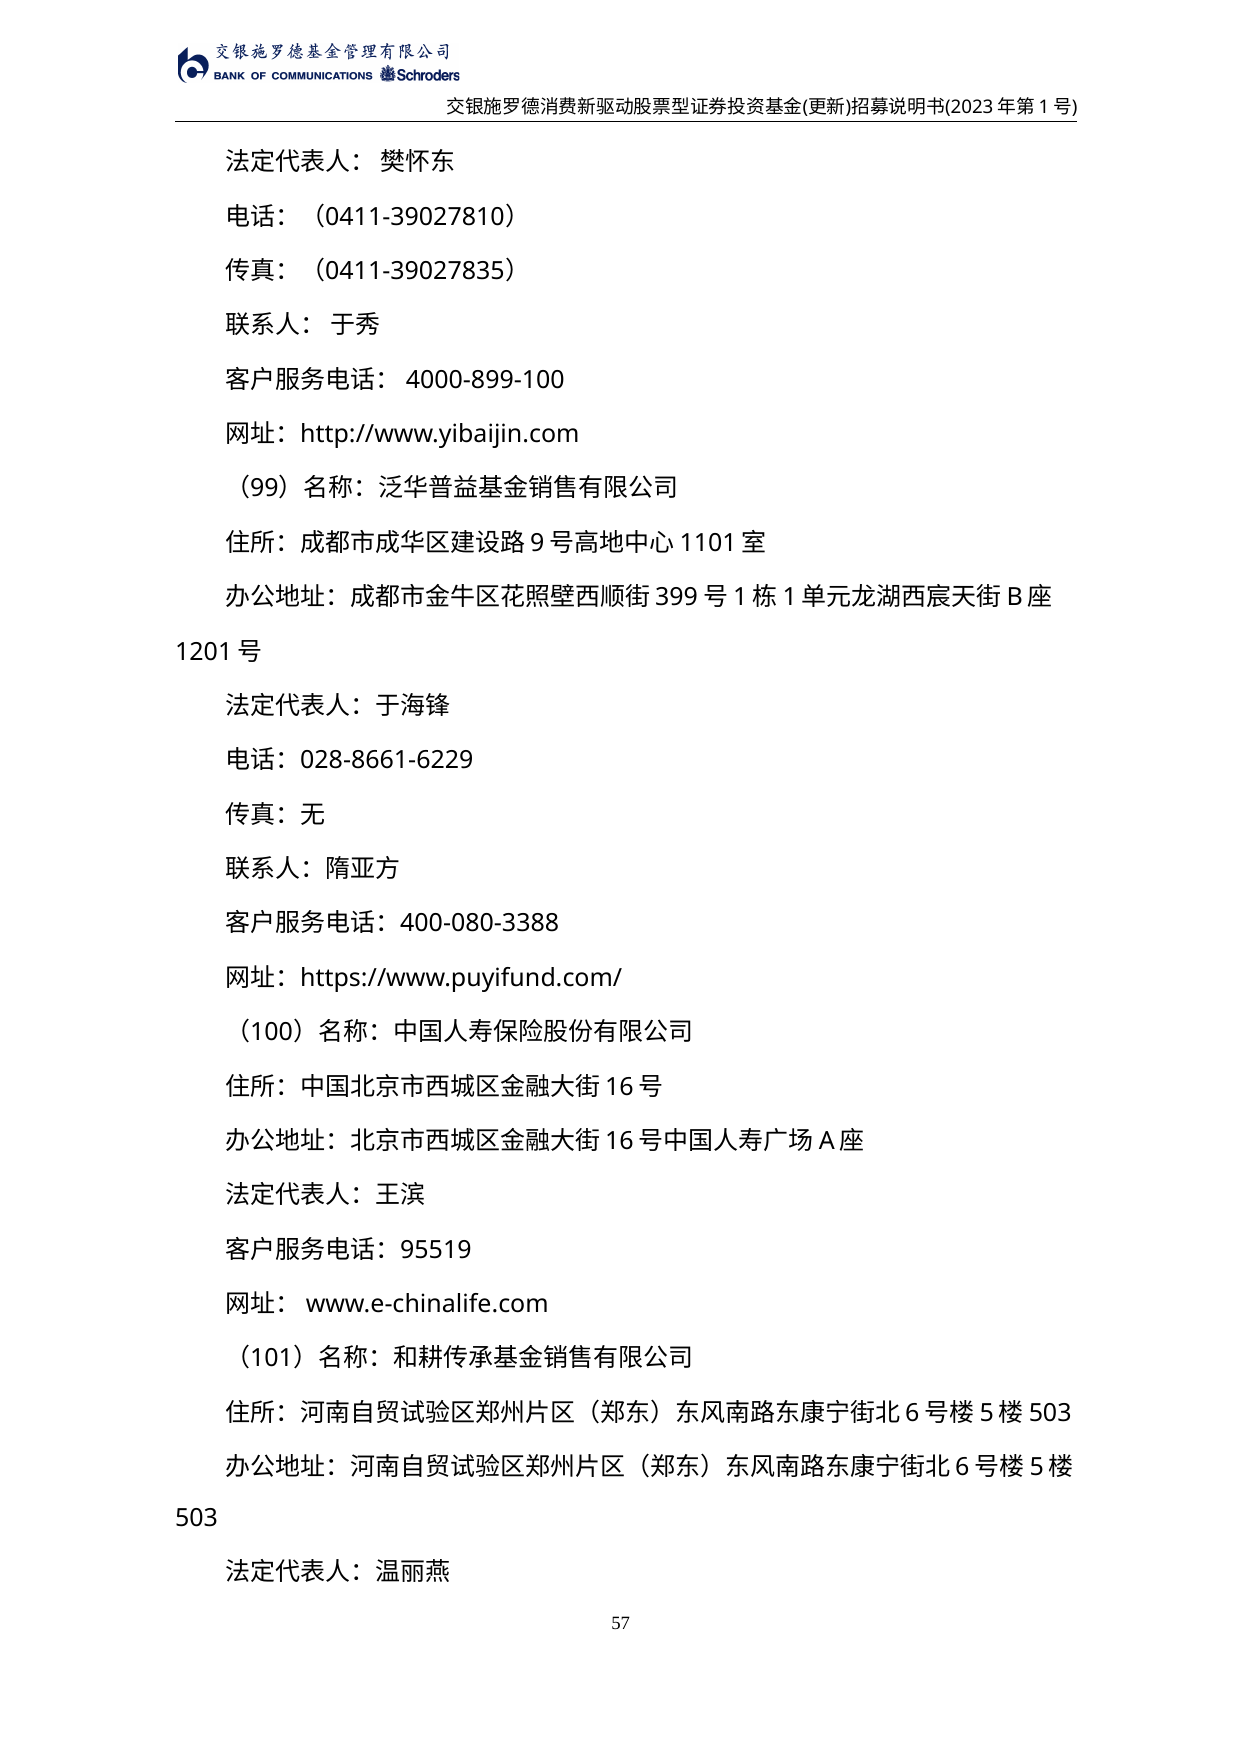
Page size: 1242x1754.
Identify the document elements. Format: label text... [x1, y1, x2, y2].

text 网址：https://www.puyifund.com/ [175, 957, 1077, 993]
text 网址： www.e-chinalife.com [175, 1283, 1077, 1320]
text 法定代表人：温丽燕 [175, 1551, 1077, 1587]
text 电话：028-8661-6229 [175, 740, 1077, 776]
text 办公地址：河南自贸试验区郑州片区（郑东）东风南路东康宁街北6号楼5楼503 [175, 1447, 1077, 1534]
text 办公地址：北京市西城区金融大街16号中国人寿广场A座 [175, 1120, 1077, 1157]
text 客户服务电话： 4000-899-100 [175, 359, 1077, 395]
text 客户服务电话：400-080-3388 [175, 903, 1077, 939]
text 传真：（0411-39027835） [175, 250, 1077, 287]
text 联系人： 于秀 [175, 305, 1077, 341]
text （99）名称：泛华普益基金销售有限公司 [175, 468, 1077, 504]
text 网址：http://www.yibaijin.com [175, 413, 1077, 450]
picture [178, 43, 460, 83]
text 住所：河南自贸试验区郑州片区（郑东）东风南路东康宁街北6号楼5楼503 [175, 1392, 1077, 1428]
text 法定代表人：王滨 [175, 1175, 1077, 1211]
text 办公地址：成都市金牛区花照壁西顺街399号1栋1单元龙湖西宸天街B座1201号 [175, 577, 1077, 667]
text 客户服务电话：95519 [175, 1229, 1077, 1265]
text 法定代表人： 樊怀东 [175, 142, 1077, 178]
text 法定代表人：于海锋 [175, 685, 1077, 722]
text 联系人：隋亚方 [175, 848, 1077, 885]
text 电话：（0411-39027810） [175, 196, 1077, 232]
text 住所：成都市成华区建设路9号高地中心1101室 [175, 522, 1077, 558]
text 传真：无 [175, 794, 1077, 830]
text （101）名称：和耕传承基金销售有限公司 [175, 1338, 1077, 1374]
text 住所：中国北京市西城区金融大街16号 [175, 1066, 1077, 1102]
text （100）名称：中国人寿保险股份有限公司 [175, 1012, 1077, 1048]
